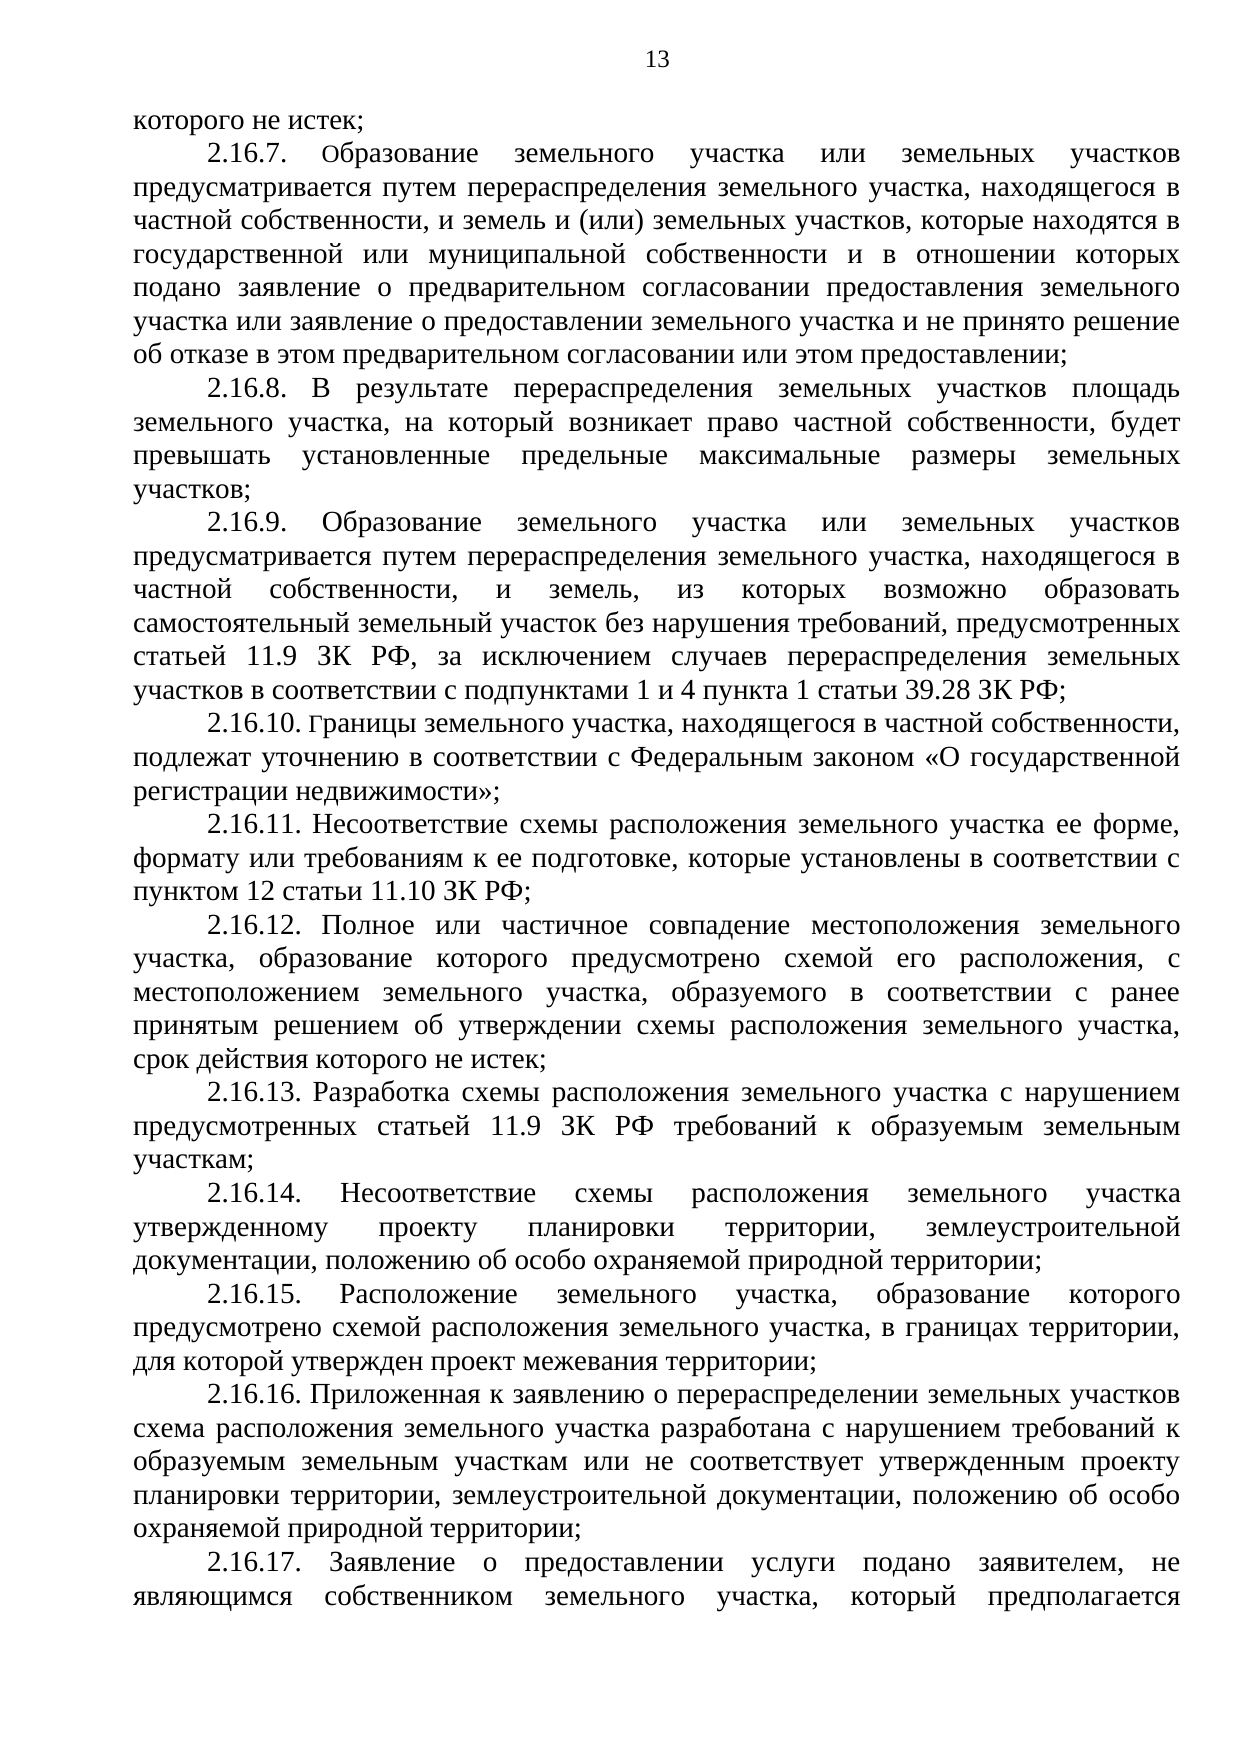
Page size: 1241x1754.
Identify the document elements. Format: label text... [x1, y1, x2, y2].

text 2.16.11. Несоответствие схемы расположения земельного участка ее форме, формату или требованиям к ее подготовке, которые установлены в соответствии с пунктом 12 статьи 11.10 ЗК РФ; [133, 806, 1181, 907]
text 2.16.9. Образование земельного участка или земельных участков предусматривается путем перераспределения земельного участка, находящегося в частной собственности, и земель, из которых возможно образовать самостоятельный земельный участок без нарушения требований, предусмотренных статьей 11.9 ЗК РФ, за исключением случаев перераспределения земельных участков в соответствии с подпунктами 1 и 4 пункта 1 статьи 39.28 ЗК РФ; [133, 504, 1181, 706]
text 2.16.10. Границы земельного участка, находящегося в частной собственности, подлежат уточнению в соответствии с Федеральным законом «О государственной регистрации недвижимости»; [133, 706, 1181, 806]
text 2.16.15. Расположение земельного участка, образование которого предусмотрено схемой расположения земельного участка, в границах территории, для которой утвержден проект межевания территории; [133, 1276, 1181, 1376]
text 2.16.12. Полное или частичное совпадение местоположения земельного участка, образование которого предусмотрено схемой его расположения, с местоположением земельного участка, образуемого в соответствии с ранее принятым решением об утверждении схемы расположения земельного участка, срок действия которого не истек; [133, 907, 1181, 1074]
text 2.16.7. Образование земельного участка или земельных участков предусматривается путем перераспределения земельного участка, находящегося в частной собственности, и земель и (или) земельных участков, которые находятся в государственной или муниципальной собственности и в отношении которых подано заявление о предварительном согласовании предоставления земельного участка или заявление о предоставлении земельного участка и не принято решение об отказе в этом предварительном согласовании или этом предоставлении; [133, 135, 1181, 370]
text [133, 102, 1181, 135]
text 2.16.13. Разработка схемы расположения земельного участка с нарушением предусмотренных статьей 11.9 ЗК РФ требований к образуемым земельным участкам; [133, 1074, 1181, 1175]
text 2.16.14. Несоответствие схемы расположения земельного участка утвержденному проекту планировки территории, землеустроительной документации, положению об особо охраняемой природной территории; [133, 1175, 1181, 1276]
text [133, 1544, 1181, 1611]
text 2.16.8. В результате перераспределения земельных участков площадь земельного участка, на который возникает право частной собственности, будет превышать установленные предельные максимальные размеры земельных участков; [133, 370, 1181, 504]
text 2.16.16. Приложенная к заявлению о перераспределении земельных участков схема расположения земельного участка разработана с нарушением требований к образуемым земельным участкам или не соответствует утвержденным проекту планировки территории, землеустроительной документации, положению об особо охраняемой природной территории; [133, 1376, 1181, 1544]
